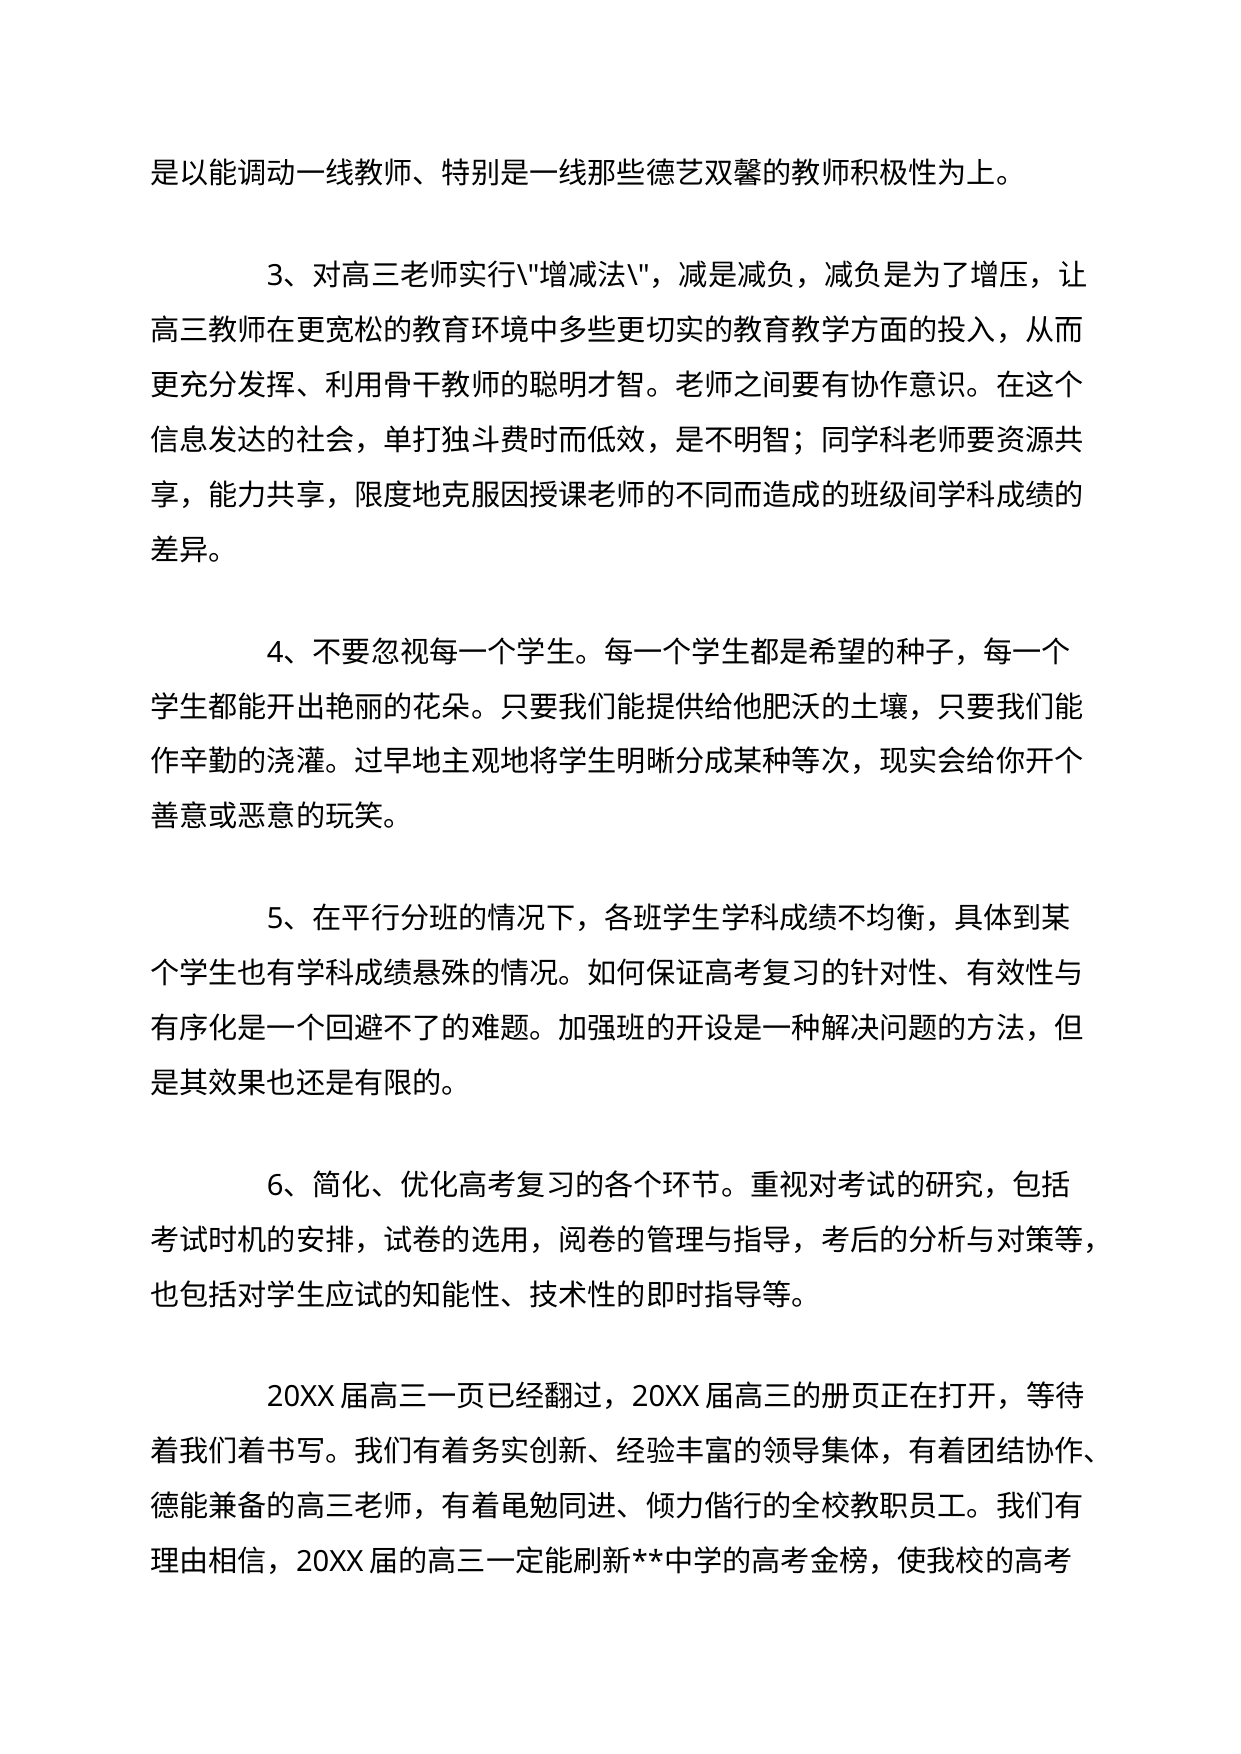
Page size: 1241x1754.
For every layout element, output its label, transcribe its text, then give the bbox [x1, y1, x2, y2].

text 4、不要忽视每一个学生。每一个学生都是希望的种子，每一个学生都能开出艳丽的花朵。只要我们能提供给他肥沃的土壤，只要我们能作辛勤的浇灌。过早地主观地将学生明晰分成某种等次，现实会给你开个善意或恶意的玩笑。 [150, 628, 1090, 835]
text 5、在平行分班的情况下，各班学生学科成绩不均衡，具体到某个学生也有学科成绩悬殊的情况。如何保证高考复习的针对性、有效性与有序化是一个回避不了的难题。加强班的开设是一种解决问题的方法，但是其效果也还是有限的。 [150, 895, 1090, 1102]
text 3、对高三老师实行\"增减法\"，减是减负，减负是为了增压，让高三教师在更宽松的教育环境中多些更切实的教育教学方面的投入，从而更充分发挥、利用骨干教师的聪明才智。老师之间要有协作意识。在这个信息发达的社会，单打独斗费时而低效，是不明智；同学科老师要资源共享，能力共享，限度地克服因授课老师的不同而造成的班级间学科成绩的差异。 [150, 252, 1090, 569]
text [150, 150, 1090, 192]
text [150, 1373, 1090, 1580]
text 6、简化、优化高考复习的各个环节。重视对考试的研究，包括考试时机的安排，试卷的选用，阅卷的管理与指导，考后的分析与对策等，也包括对学生应试的知能性、技术性的即时指导等。 [150, 1161, 1090, 1313]
